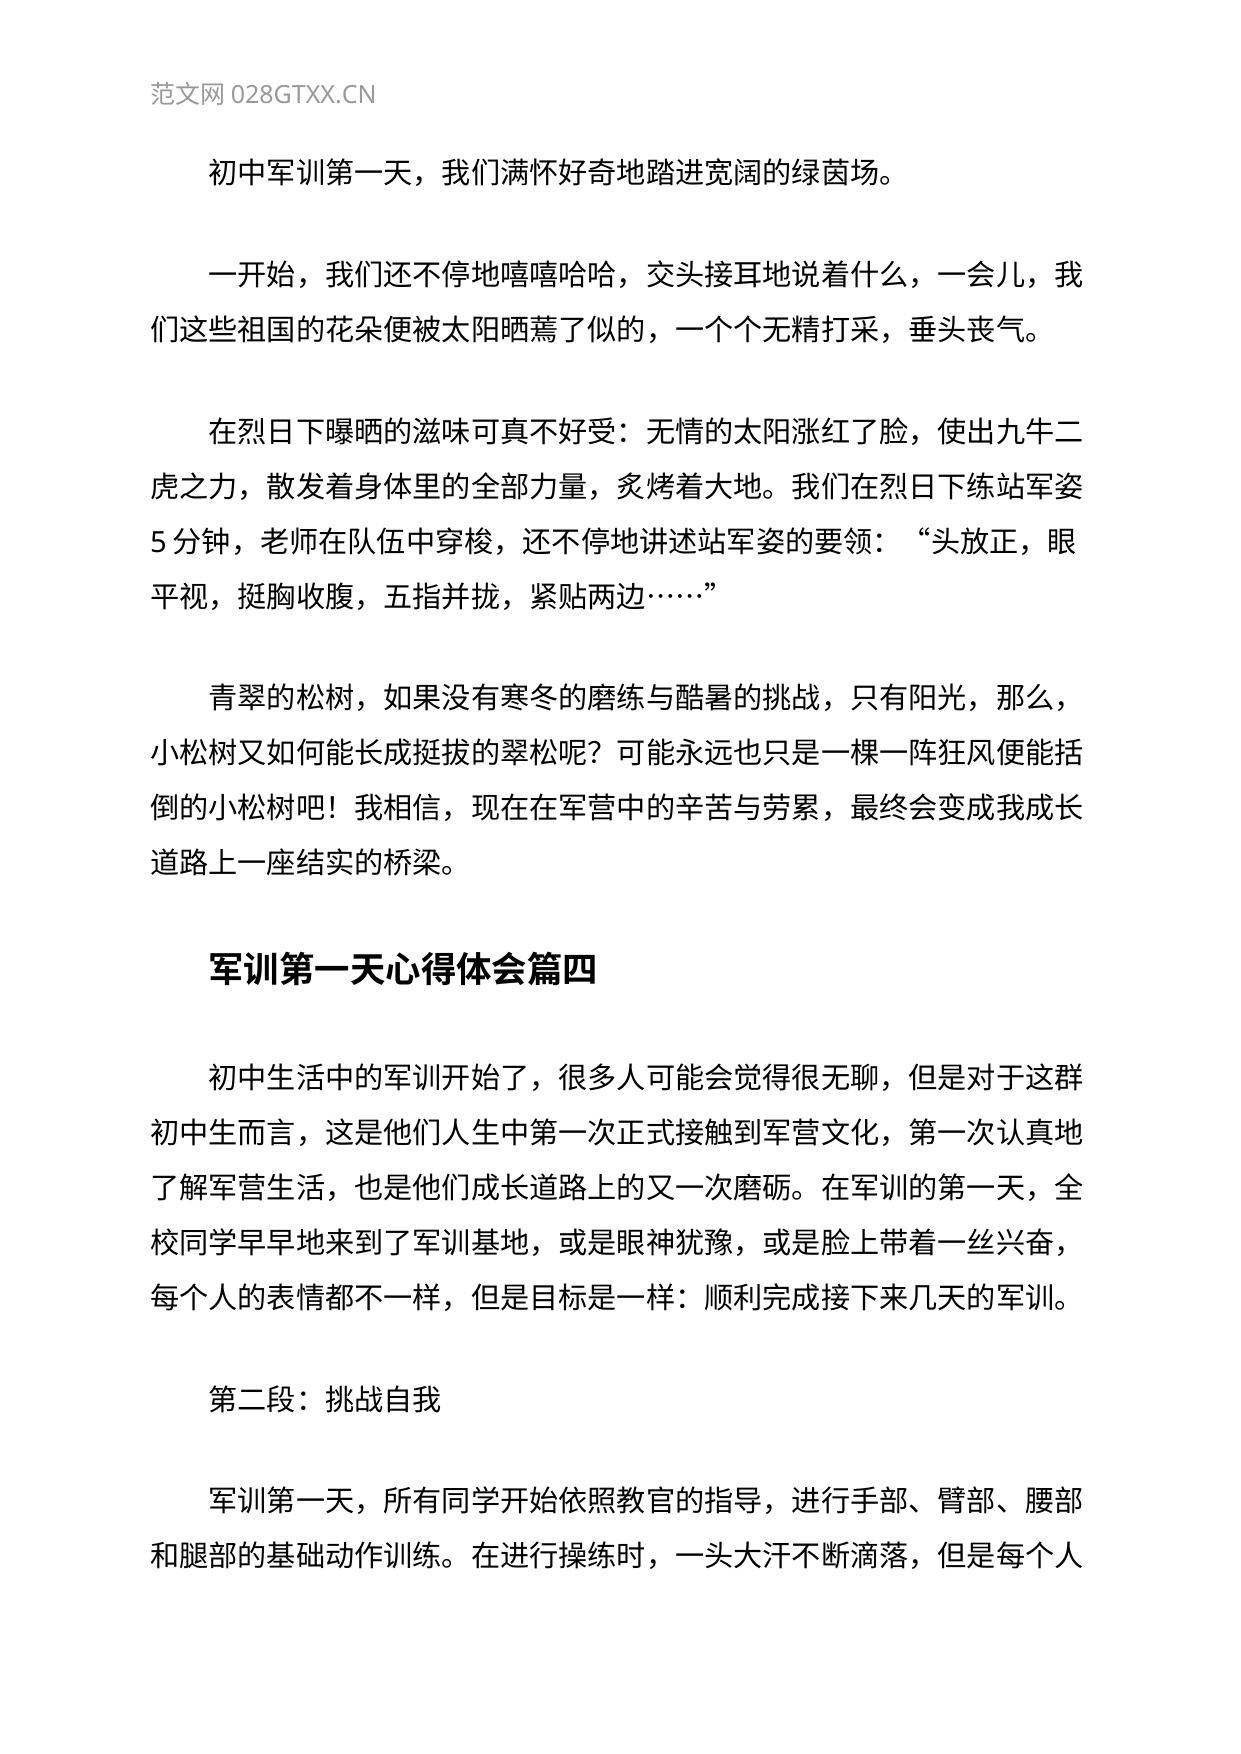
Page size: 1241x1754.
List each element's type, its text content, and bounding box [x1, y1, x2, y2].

text 初中生活中的军训开始了，很多人可能会觉得很无聊，但是对于这群初中生而言，这是他们人生中第一次正式接触到军营文化，第一次认真地了解军营生活，也是他们成长道路上的又一次磨砺。在军训的第一天，全校同学早早地来到了军训基地，或是眼神犹豫，或是脸上带着一丝兴奋，每个人的表情都不一样，但是目标是一样：顺利完成接下来几天的军训。 [150, 1055, 1090, 1317]
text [150, 1478, 1090, 1575]
text 第二段：挑战自我 [150, 1376, 1090, 1418]
text 初中军训第一天，我们满怀好奇地踏进宽阔的绿茵场。 [150, 150, 1090, 192]
text 在烈日下曝晒的滋味可真不好受：无情的太阳涨红了脸，使出九牛二虎之力，散发着身体里的全部力量，炙烤着大地。我们在烈日下练站军姿5分钟，老师在队伍中穿梭，还不停地讲述站军姿的要领：“头放正，眼平视，挺胸收腹，五指并拢，紧贴两边……” [150, 408, 1090, 616]
text 一开始，我们还不停地嘻嘻哈哈，交头接耳地说着什么，一会儿，我们这些祖国的花朵便被太阳晒蔫了似的，一个个无精打采，垂头丧气。 [150, 252, 1090, 349]
text 青翠的松树，如果没有寒冬的磨练与酷暑的挑战，只有阳光，那么，小松树又如何能长成挺拔的翠松呢？可能永远也只是一棵一阵狂风便能括倒的小松树吧！我相信，现在在军营中的辛苦与劳累，最终会变成我成长道路上一座结实的桥梁。 [150, 675, 1090, 882]
text 军训第一天心得体会篇四 [150, 941, 1090, 993]
